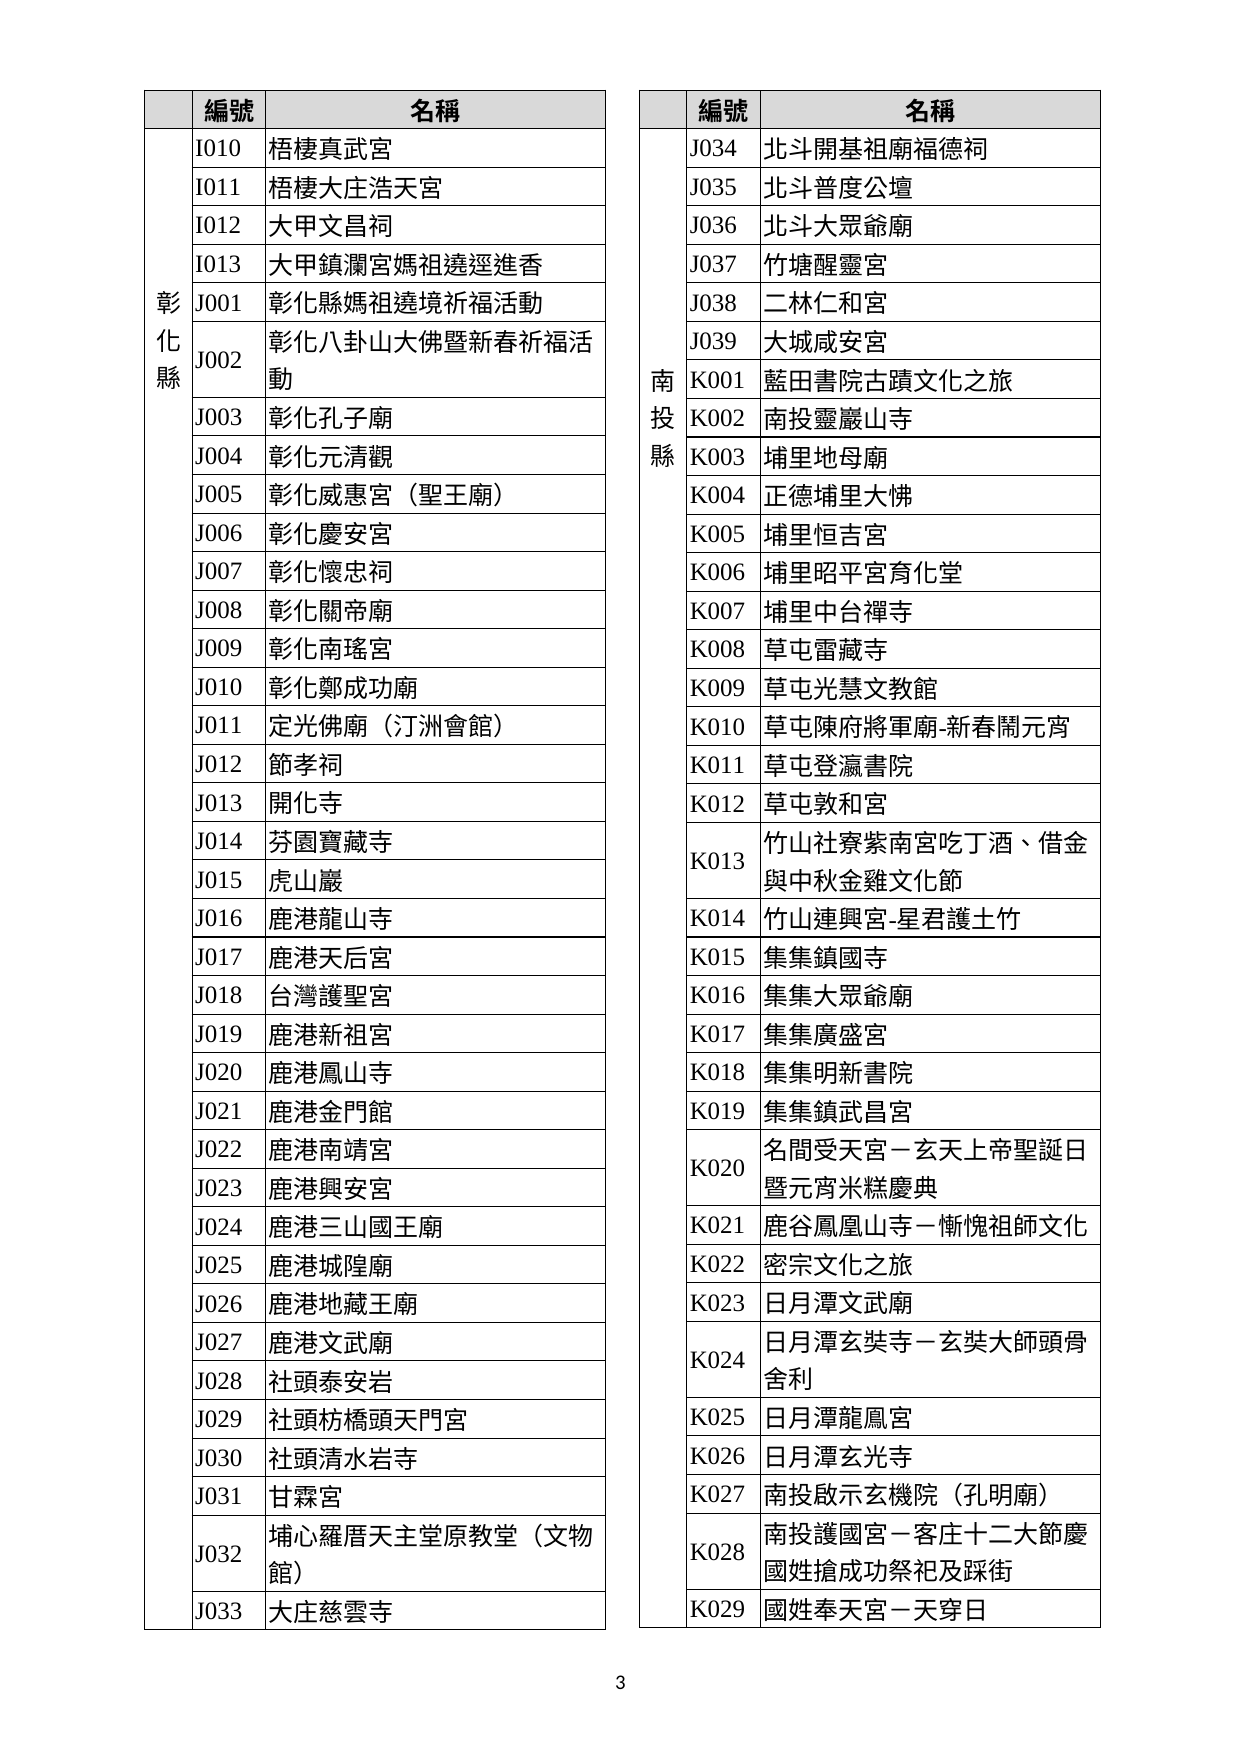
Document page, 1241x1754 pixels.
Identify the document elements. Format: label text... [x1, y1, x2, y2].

table_cell J037 [687, 245, 760, 282]
table_cell 彰化慶安宮 [266, 514, 605, 551]
table_cell J016 [193, 899, 265, 936]
table_cell J011 [193, 706, 265, 744]
table_cell K029 [687, 1590, 760, 1627]
table_cell 彰化威惠宮（聖王廟） [266, 475, 605, 512]
table_cell 埔里恒吉宮 [761, 515, 1100, 552]
table_cell K015 [687, 938, 760, 975]
table_cell J031 [193, 1477, 265, 1514]
table_cell K021 [687, 1206, 760, 1244]
table_cell 集集廣盛宮 [761, 1015, 1100, 1052]
table_cell J013 [193, 783, 265, 821]
table_cell 鹿港龍山寺 [266, 899, 605, 936]
table_cell 大甲文昌祠 [266, 206, 605, 244]
table_cell 彰化鄭成功廟 [266, 668, 605, 705]
table_cell I011 [193, 168, 265, 205]
table_cell 埔里地母廟 [761, 438, 1100, 475]
table_cell J022 [193, 1130, 265, 1168]
table_cell K001 [687, 360, 760, 398]
table_cell J008 [193, 591, 265, 628]
table_cell 草屯敦和宮 [761, 784, 1100, 822]
table_cell J018 [193, 976, 265, 1013]
table_cell 北斗開基祖廟福德祠 [761, 129, 1100, 167]
table_cell J027 [193, 1323, 265, 1360]
table_cell 竹塘醒靈宮 [761, 245, 1100, 282]
table_cell J017 [193, 938, 265, 975]
table_cell J039 [687, 322, 760, 359]
table_cell 梧棲大庄浩天宮 [266, 168, 605, 205]
table_header 編號 [193, 91, 265, 128]
table_cell J007 [193, 552, 265, 589]
table_cell 二林仁和宮 [761, 283, 1100, 321]
table_cell 埔心羅厝天主堂原教堂（文物館） [266, 1516, 605, 1591]
table_cell J005 [193, 475, 265, 512]
table_cell 竹山社寮紫南宮吃丁酒、借金與中秋金雞文化節 [761, 823, 1100, 898]
table_cell 社頭泰安岩 [266, 1361, 605, 1399]
table_cell 日月潭文武廟 [761, 1283, 1100, 1321]
table_cell 社頭清水岩寺 [266, 1439, 605, 1476]
table_cell I013 [193, 245, 265, 282]
table_cell K020 [687, 1130, 760, 1205]
table_cell K003 [687, 438, 760, 475]
table_cell 鹿港城隍廟 [266, 1246, 605, 1283]
table_cell 北斗普度公壇 [761, 168, 1100, 205]
table_cell 大城咸安宮 [761, 322, 1100, 359]
table_cell J002 [193, 322, 265, 397]
table_cell K012 [687, 784, 760, 822]
table_cell 集集鎮國寺 [761, 938, 1100, 975]
table_cell 鹿港新祖宮 [266, 1015, 605, 1052]
table_cell K006 [687, 553, 760, 591]
table_cell 草屯登瀛書院 [761, 746, 1100, 783]
table_cell J024 [193, 1207, 265, 1245]
table_cell K008 [687, 630, 760, 668]
table_cell J036 [687, 206, 760, 244]
table_cell 竹山連興宮-星君護土竹 [761, 899, 1100, 936]
table_cell 集集明新書院 [761, 1053, 1100, 1091]
table_cell J003 [193, 398, 265, 435]
table_cell 日月潭龍鳯宮 [761, 1398, 1100, 1435]
table_cell 彰化元清觀 [266, 436, 605, 474]
table_cell J009 [193, 629, 265, 667]
table_cell 台灣護聖宮 [266, 976, 605, 1013]
table_cell 彰化八卦山大佛暨新春祈福活動 [266, 322, 605, 397]
table_cell K024 [687, 1322, 760, 1397]
table_cell 南投護國宮－客庄十二大節慶國姓搶成功祭祀及踩街 [761, 1514, 1100, 1588]
table_cell 密宗文化之旅 [761, 1245, 1100, 1282]
table_cell 埔里中台禪寺 [761, 592, 1100, 629]
table_cell J010 [193, 668, 265, 705]
table_cell J034 [687, 129, 760, 167]
table_cell I010 [193, 129, 265, 167]
table_cell 彰化懷忠祠 [266, 552, 605, 589]
table_cell 國姓奉天宮－天穿日 [761, 1590, 1100, 1627]
table_cell K026 [687, 1436, 760, 1474]
table_cell K018 [687, 1053, 760, 1091]
table_cell J014 [193, 822, 265, 859]
table_cell J026 [193, 1284, 265, 1322]
table_cell J019 [193, 1015, 265, 1052]
table_cell 定光佛廟（汀洲會館） [266, 706, 605, 744]
table_cell K002 [687, 399, 760, 436]
table_cell 南投縣 [640, 359, 686, 1627]
table_header 名稱 [761, 91, 1100, 128]
table_cell K004 [687, 476, 760, 513]
table_cell 彰化南瑤宮 [266, 629, 605, 667]
table_cell 埔里昭平宮育化堂 [761, 553, 1100, 591]
table_cell 鹿港興安宮 [266, 1169, 605, 1206]
table_cell K005 [687, 515, 760, 552]
table_cell J015 [193, 860, 265, 898]
table_cell 草屯陳府將軍廟-新春鬧元宵 [761, 707, 1100, 745]
table_cell 鹿港南靖宮 [266, 1130, 605, 1168]
table_cell 鹿港文武廟 [266, 1323, 605, 1360]
table_cell 甘霖宮 [266, 1477, 605, 1514]
table_cell J006 [193, 514, 265, 551]
table_cell 日月潭玄奘寺－玄奘大師頭骨舍利 [761, 1322, 1100, 1397]
table_cell K007 [687, 592, 760, 629]
table_cell 草屯雷藏寺 [761, 630, 1100, 668]
table_cell 南投啟示玄機院（孔明廟） [761, 1475, 1100, 1512]
table_cell J023 [193, 1169, 265, 1206]
table_cell K011 [687, 746, 760, 783]
table_cell K014 [687, 899, 760, 936]
table_header 編號 [687, 91, 760, 128]
table_cell K017 [687, 1015, 760, 1052]
table_cell 梧棲真武宮 [266, 129, 605, 167]
table_cell 彰化孔子廟 [266, 398, 605, 435]
table_cell 集集鎮武昌宮 [761, 1092, 1100, 1129]
table_cell K022 [687, 1245, 760, 1282]
table_cell 南投靈巖山寺 [761, 399, 1100, 436]
table_cell K013 [687, 823, 760, 898]
table_cell 開化寺 [266, 783, 605, 821]
table_cell J025 [193, 1246, 265, 1283]
table_cell 虎山巖 [266, 860, 605, 898]
table_cell J012 [193, 745, 265, 782]
table_cell 藍田書院古蹟文化之旅 [761, 360, 1100, 398]
table_cell 鹿港鳳山寺 [266, 1053, 605, 1091]
table_cell 集集大眾爺廟 [761, 976, 1100, 1013]
table_cell 日月潭玄光寺 [761, 1436, 1100, 1474]
table_cell 芬園寶藏寺 [266, 822, 605, 859]
table_cell K016 [687, 976, 760, 1013]
table_cell J032 [193, 1516, 265, 1591]
table_cell K010 [687, 707, 760, 745]
table_cell 名間受天宮－玄天上帝聖誕日暨元宵米糕慶典 [761, 1130, 1100, 1205]
table_cell 北斗大眾爺廟 [761, 206, 1100, 244]
table_cell J001 [193, 283, 265, 321]
table_cell 鹿港三山國王廟 [266, 1207, 605, 1245]
table_cell K019 [687, 1092, 760, 1129]
table_cell 鹿谷鳳凰山寺－慚愧祖師文化 [761, 1206, 1100, 1244]
table_header 縣市 [640, 91, 686, 128]
table_cell 鹿港天后宮 [266, 938, 605, 975]
table_cell J004 [193, 436, 265, 474]
table_header 名稱 [266, 91, 605, 128]
table_cell J033 [193, 1592, 265, 1629]
table_cell K023 [687, 1283, 760, 1321]
table_cell 彰化關帝廟 [266, 591, 605, 628]
table_cell 彰化縣媽祖遶境祈福活動 [266, 283, 605, 321]
table_cell I012 [193, 206, 265, 244]
table_cell 草屯光慧文教館 [761, 669, 1100, 706]
table_cell J035 [687, 168, 760, 205]
table_cell K025 [687, 1398, 760, 1435]
table_cell K028 [687, 1514, 760, 1588]
table_cell K027 [687, 1475, 760, 1512]
table_cell 大庄慈雲寺 [266, 1592, 605, 1629]
table_cell J038 [687, 283, 760, 321]
table_cell 正德埔里大怫 [761, 476, 1100, 513]
table_cell 大甲鎮瀾宮媽祖遶逕進香 [266, 245, 605, 282]
table_cell J021 [193, 1092, 265, 1129]
table_cell K009 [687, 669, 760, 706]
table_cell 社頭枋橋頭天門宮 [266, 1400, 605, 1437]
table_header 縣市 [145, 91, 192, 128]
table_cell 鹿港金門館 [266, 1092, 605, 1129]
table_cell 節孝祠 [266, 745, 605, 782]
table_cell 彰化縣 [145, 282, 192, 1629]
table_cell J030 [193, 1439, 265, 1476]
table_cell J029 [193, 1400, 265, 1437]
table_cell J020 [193, 1053, 265, 1091]
table_cell 鹿港地藏王廟 [266, 1284, 605, 1322]
table_cell J028 [193, 1361, 265, 1399]
